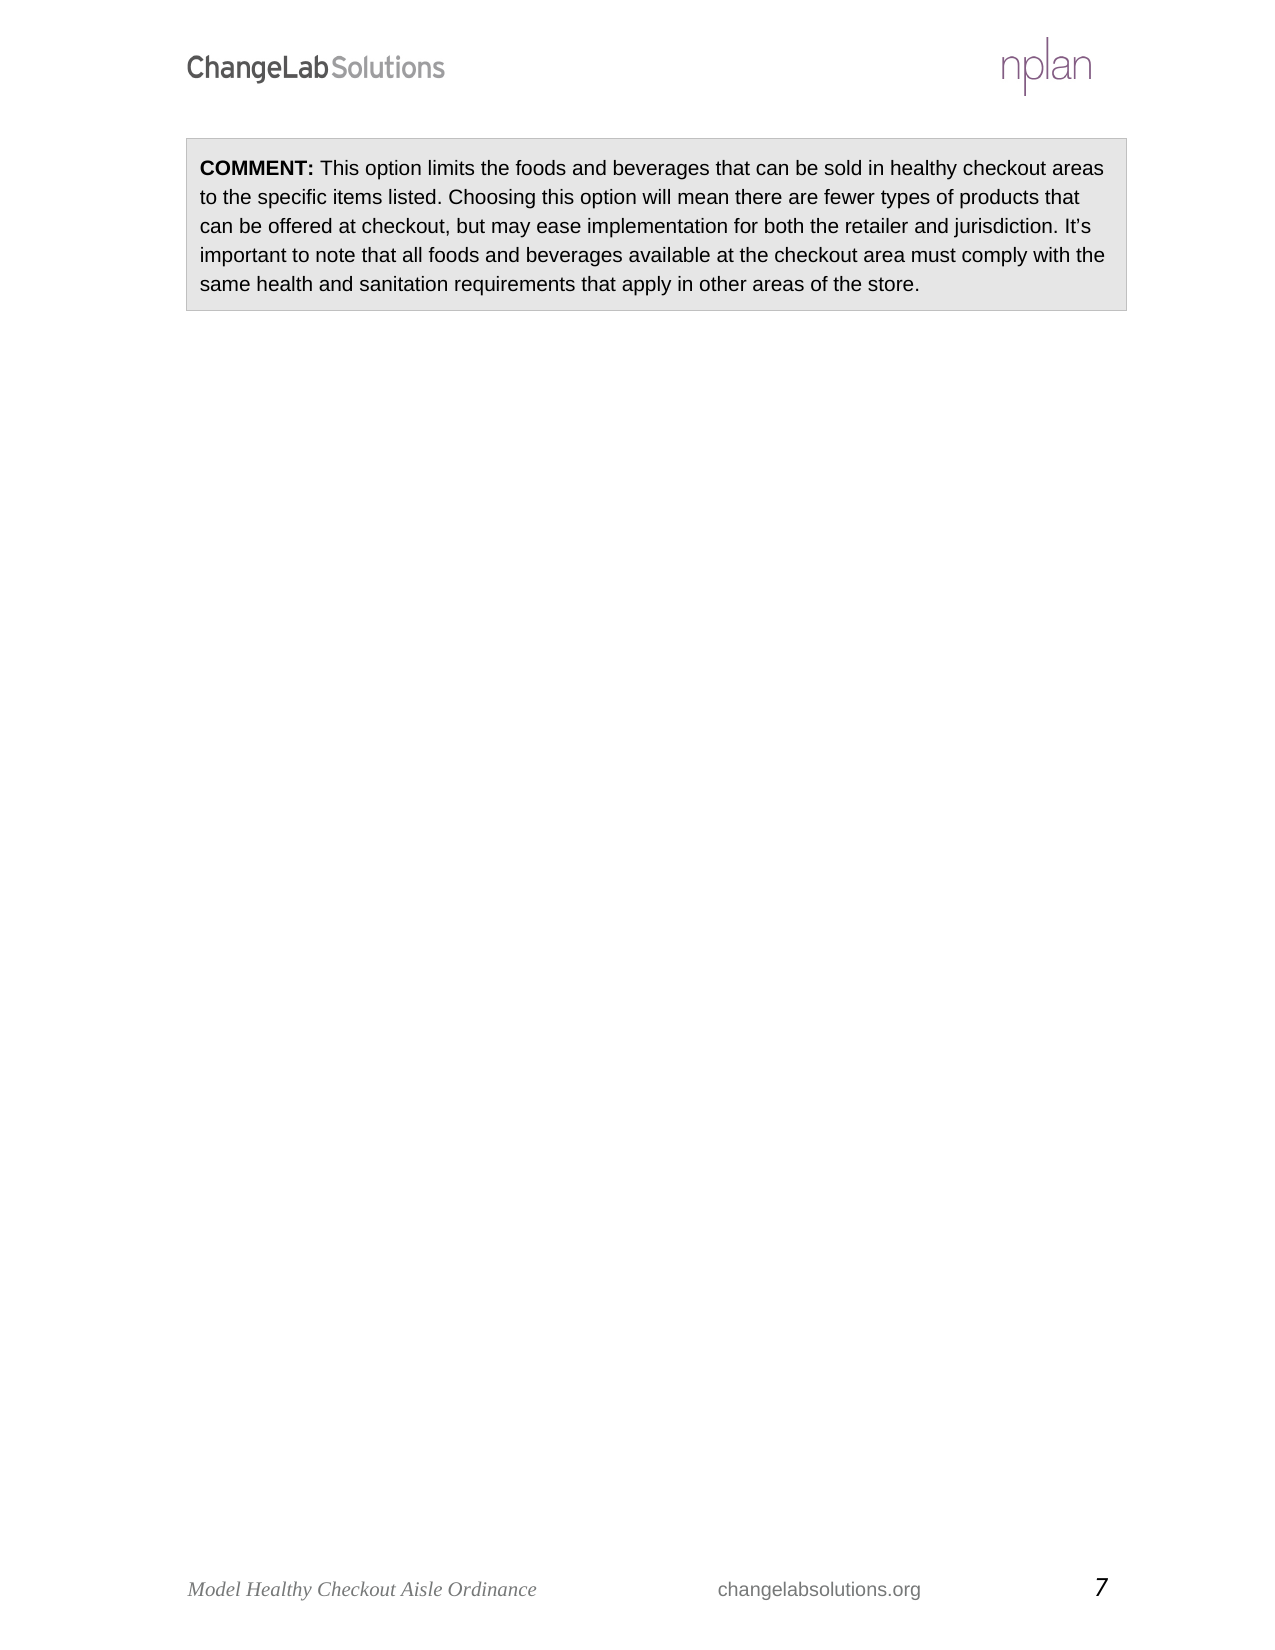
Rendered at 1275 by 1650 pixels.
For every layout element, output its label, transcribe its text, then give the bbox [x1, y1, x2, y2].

text Comment: This option limits the foods and beverages that can be sold in healthy checkout areas to the specific items listed. Choosing this option will mean there are fewer types of products that can be offered at checkout, but may ease implementation for both the retailer and jurisdiction. It’s important to note that all foods and beverages available at the checkout area must comply with the same health and sanitation requirements that apply in other areas of the store. [187, 139, 1126, 310]
picture [187, 37, 1091, 96]
